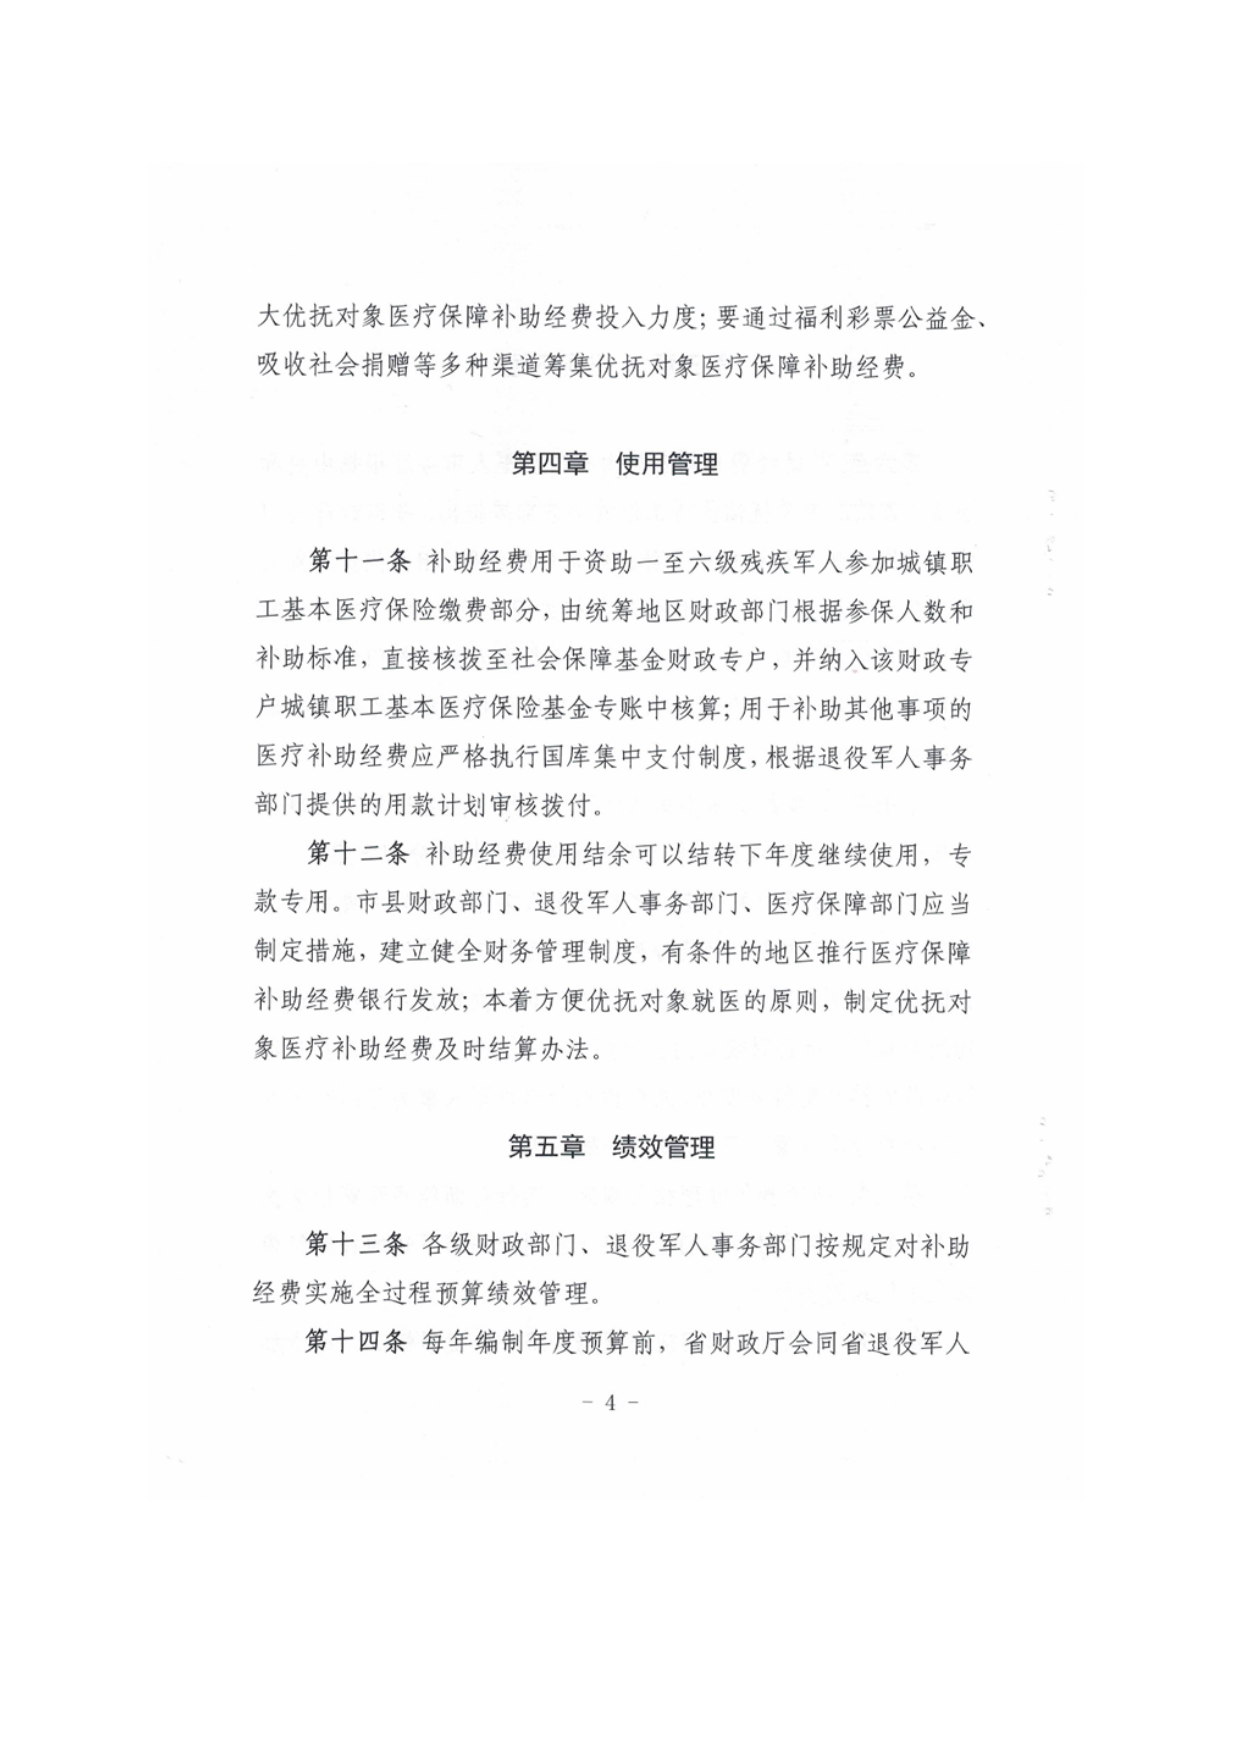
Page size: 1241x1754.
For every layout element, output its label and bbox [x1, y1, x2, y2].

picture [147, 162, 1087, 1503]
